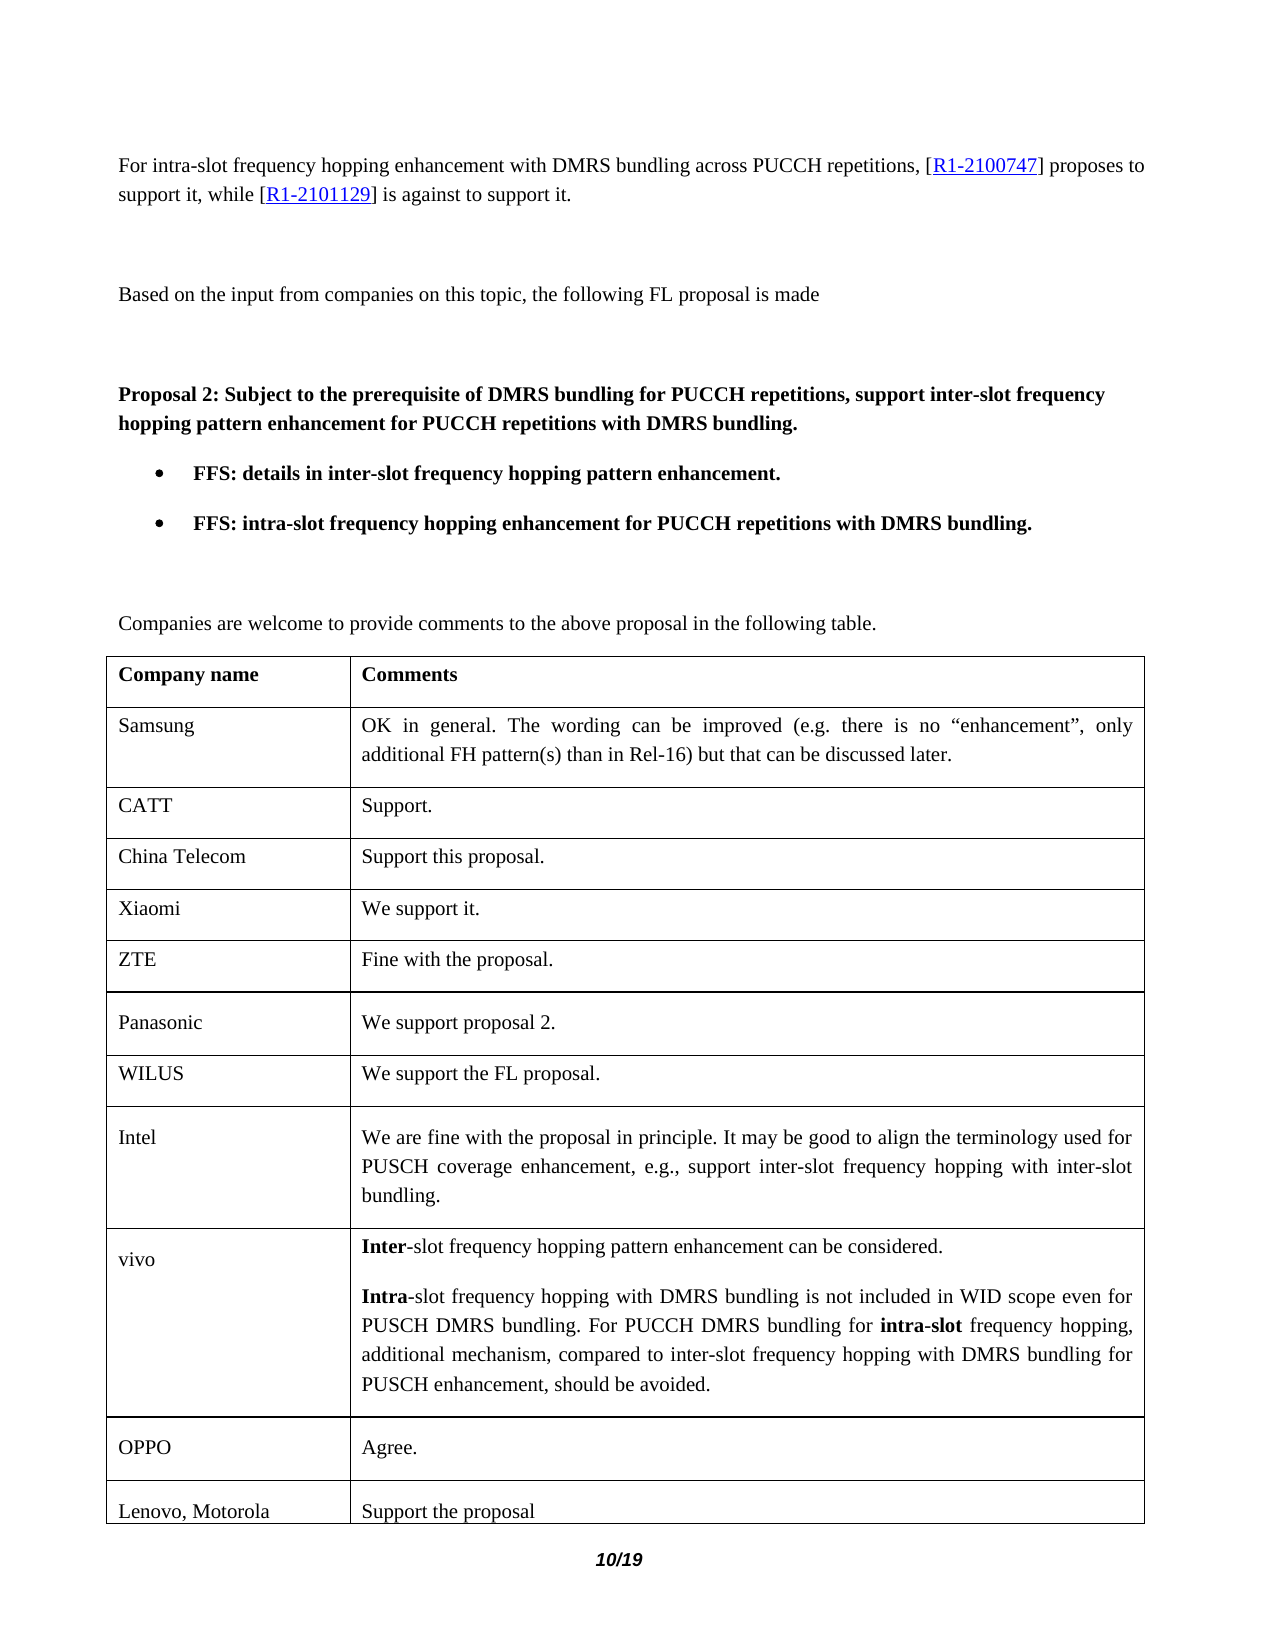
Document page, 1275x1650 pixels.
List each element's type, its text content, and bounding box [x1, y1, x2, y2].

text Companies are welcome to provide comments to the above proposal in the following table. [118, 606, 1157, 635]
table_cell CATT [107, 788, 350, 838]
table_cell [351, 1481, 1144, 1523]
table_cell Support this proposal. [351, 839, 1144, 889]
table_cell We support it. [351, 890, 1144, 940]
table_header Company name [107, 657, 350, 707]
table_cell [107, 1481, 350, 1523]
table_cell vivo [107, 1229, 350, 1416]
table_cell Support. [351, 788, 1144, 838]
table_header Comments [351, 657, 1144, 707]
table_cell WILUS [107, 1056, 350, 1106]
list FFS: intra-slot frequency hopping enhancement for PUCCH repetitions with DMRS bundling. [156, 506, 1157, 535]
table_cell We support proposal 2. [351, 993, 1144, 1055]
table_cell We support the FL proposal. [351, 1056, 1144, 1106]
list FFS: details in inter-slot frequency hopping pattern enhancement. [156, 456, 1157, 485]
table_cell ZTE [107, 941, 350, 991]
table_cell Inter-slot frequency hopping pattern enhancement can be considered. Intra-slot frequency hopping with DMRS bundling is not included in WID scope even for PUSCH DMRS bundling. For PUCCH DMRS bundling for intra-slot frequency hopping, additional mechanism, compared to inter-slot frequency hopping with DMRS bundling for PUSCH enhancement, should be avoided. [351, 1229, 1144, 1416]
table_cell OPPO [107, 1418, 350, 1480]
table_cell Fine with the proposal. [351, 941, 1144, 991]
table_cell Samsung [107, 708, 350, 787]
table_cell Panasonic [107, 993, 350, 1055]
table_cell Agree. [351, 1418, 1144, 1480]
table_cell OK in general. The wording can be improved (e.g. there is no “enhancement”, only additional FH pattern(s) than in Rel-16) but that can be discussed later. [351, 708, 1144, 787]
text Based on the input from companies on this topic, the following FL proposal is made [118, 277, 1157, 306]
table_cell Xiaomi [107, 890, 350, 940]
table_cell China Telecom [107, 839, 350, 889]
text Proposal 2: Subject to the prerequisite of DMRS bundling for PUCCH repetitions, support inter-slot frequency hopping pattern enhancement for PUCCH repetitions with DMRS bundling. [118, 377, 1157, 435]
table_cell We are fine with the proposal in principle. It may be good to align the terminology used for PUSCH coverage enhancement, e.g., support inter-slot frequency hopping with inter-slot bundling. [351, 1107, 1144, 1228]
text For intra-slot frequency hopping enhancement with DMRS bundling across PUCCH repetitions, [R1-2100747] proposes to support it, while [R1-2101129] is against to support it. [118, 148, 1157, 206]
table_cell Intel [107, 1107, 350, 1228]
